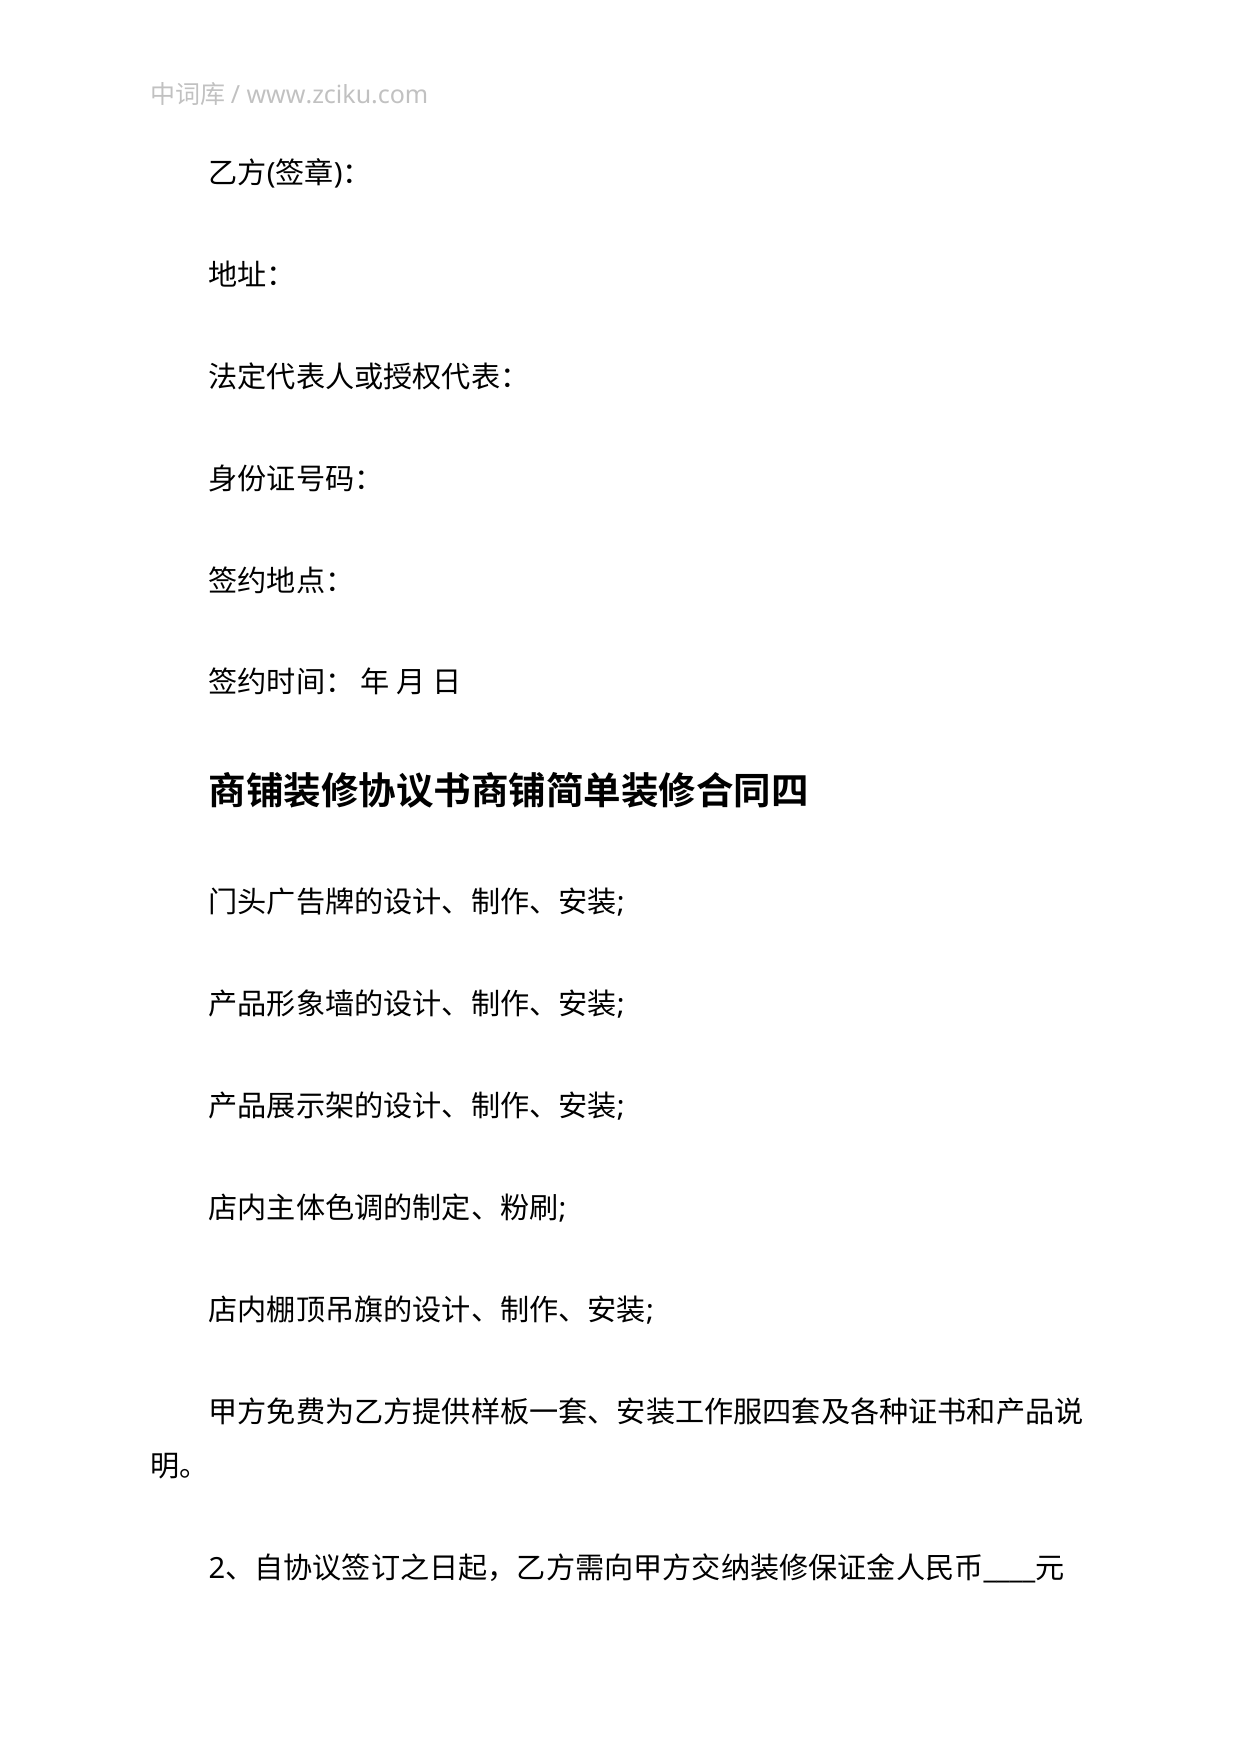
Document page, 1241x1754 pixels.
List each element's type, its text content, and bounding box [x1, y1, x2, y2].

text 门头广告牌的设计、制作、安装; [150, 878, 1090, 921]
text 甲方免费为乙方提供样板一套、安装工作服四套及各种证书和产品说明。 [150, 1388, 1090, 1485]
text 店内主体色调的制定、粉刷; [150, 1184, 1090, 1227]
text 法定代表人或授权代表： [150, 354, 1090, 396]
text 签约时间： 年 月 日 [150, 659, 1090, 701]
text 商铺装修协议书商铺简单装修合同四 [150, 761, 1090, 815]
text 乙方(签章)： [150, 150, 1090, 192]
text 店内棚顶吊旗的设计、制作、安装; [150, 1286, 1090, 1328]
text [150, 1545, 1090, 1587]
text 地址： [150, 252, 1090, 294]
text 身份证号码： [150, 456, 1090, 498]
text 产品展示架的设计、制作、安装; [150, 1082, 1090, 1124]
text 签约地点： [150, 557, 1090, 599]
text 产品形象墙的设计、制作、安装; [150, 980, 1090, 1023]
